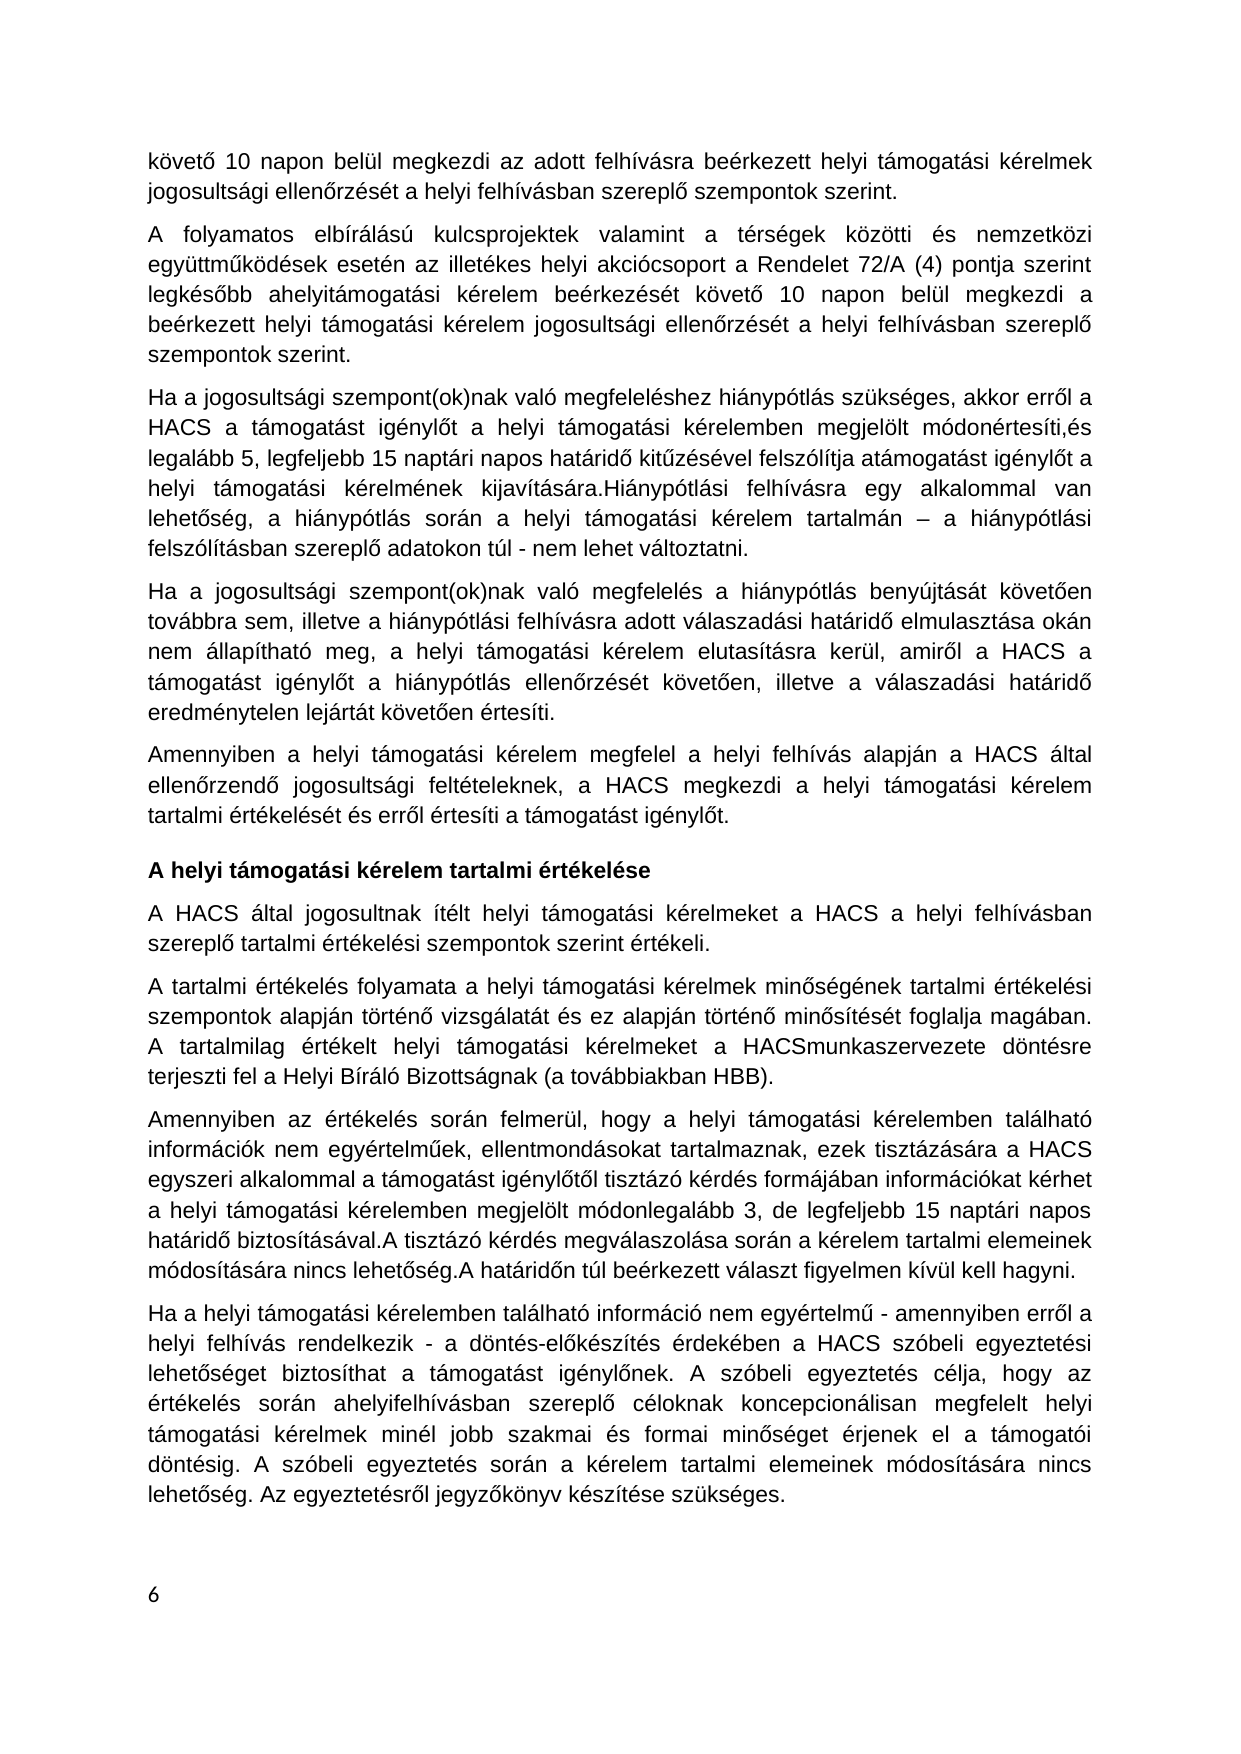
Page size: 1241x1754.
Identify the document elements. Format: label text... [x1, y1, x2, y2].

list Ha a helyi támogatási kérelemben található információ nem egyértelmű - amennyiben erről a helyi felhívás rendelkezik - a döntés-előkészítés érdekében a HACS szóbeli egyeztetési lehetőséget biztosíthat a támogatást igénylőnek. A szóbeli egyeztetés célja, hogy az értékelés során ahelyifelhívásban szereplő céloknak koncepcionálisan megfelelt helyi támogatási kérelmek minél jobb szakmai és formai minőséget érjenek el a támogatói döntésig. A szóbeli egyeztetés során a kérelem tartalmi elemeinek módosítására nincs lehetőség. Az egyeztetésről jegyzőkönyv készítése szükséges. [148, 1300, 1093, 1507]
list Ha a jogosultsági szempont(ok)nak való megfelelés a hiánypótlás benyújtását követően továbbra sem, illetve a hiánypótlási felhívásra adott válaszadási határidő elmulasztása okán nem állapítható meg, a helyi támogatási kérelem elutasításra kerül, amiről a HACS a támogatást igénylőt a hiánypótlás ellenőrzését követően, illetve a válaszadási határidő eredménytelen lejártát követően értesíti. [148, 578, 1093, 725]
text A folyamatos elbírálású kulcsprojektek valamint a térségek közötti és nemzetközi együttműködések esetén az illetékes helyi akciócsoport a Rendelet 72/A (4) pontja szerint legkésőbb ahelyitámogatási kérelem beérkezését követő 10 napon belül megkezdi a beérkezett helyi támogatási kérelem jogosultsági ellenőrzését a helyi felhívásban szereplő szempontok szerint. [148, 221, 1093, 368]
list Amennyiben a helyi támogatási kérelem megfelel a helyi felhívás alapján a HACS által ellenőrzendő jogosultsági feltételeknek, a HACS megkezdi a helyi támogatási kérelem tartalmi értékelését és erről értesíti a támogatást igénylőt. [148, 741, 1093, 828]
list A helyi támogatási kérelem tartalmi értékelése [148, 857, 1093, 883]
list A HACS által jogosultnak ítélt helyi támogatási kérelmeket a HACS a helyi felhívásban szereplő tartalmi értékelési szempontok szerint értékeli. [148, 900, 1093, 956]
list A tartalmi értékelés folyamata a helyi támogatási kérelmek minőségének tartalmi értékelési szempontok alapján történő vizsgálatát és ez alapján történő minősítését foglalja magában. A tartalmilag értékelt helyi támogatási kérelmeket a HACSmunkaszervezete döntésre terjeszti fel a Helyi Bíráló Bizottságnak (a továbbiakban HBB). [148, 973, 1093, 1089]
text Szakaszos elbírálás esetén a területilegilletékes helyi akciócsoporta Rendelet 72/A (4) pontja szerint legkésőbb a helyi felhívásban rögzített szakasz zárását vagy beadási határnapját követő 10 napon belül megkezdi az adott felhívásra beérkezett helyi támogatási kérelmek jogosultsági ellenőrzését a helyi felhívásban szereplő szempontok szerint. [148, 148, 1093, 204]
list Amennyiben az értékelés során felmerül, hogy a helyi támogatási kérelemben található információk nem egyértelműek, ellentmondásokat tartalmaznak, ezek tisztázására a HACS egyszeri alkalommal a támogatást igénylőtől tisztázó kérdés formájában információkat kérhet a helyi támogatási kérelemben megjelölt módonlegalább 3, de legfeljebb 15 naptári napos határidő biztosításával.A tisztázó kérdés megválaszolása során a kérelem tartalmi elemeinek módosítására nincs lehetőség.A határidőn túl beérkezett választ figyelmen kívül kell hagyni. [148, 1106, 1093, 1283]
list Ha a jogosultsági szempont(ok)nak való megfeleléshez hiánypótlás szükséges, akkor erről a HACS a támogatást igénylőt a helyi támogatási kérelemben megjelölt módonértesíti,és legalább 5, legfeljebb 15 naptári napos határidő kitűzésével felszólítja atámogatást igénylőt a helyi támogatási kérelmének kijavítására.Hiánypótlási felhívásra egy alkalommal van lehetőség, a hiánypótlás során a helyi támogatási kérelem tartalmán – a hiánypótlási felszólításban szereplő adatokon túl - nem lehet változtatni. [148, 384, 1093, 561]
